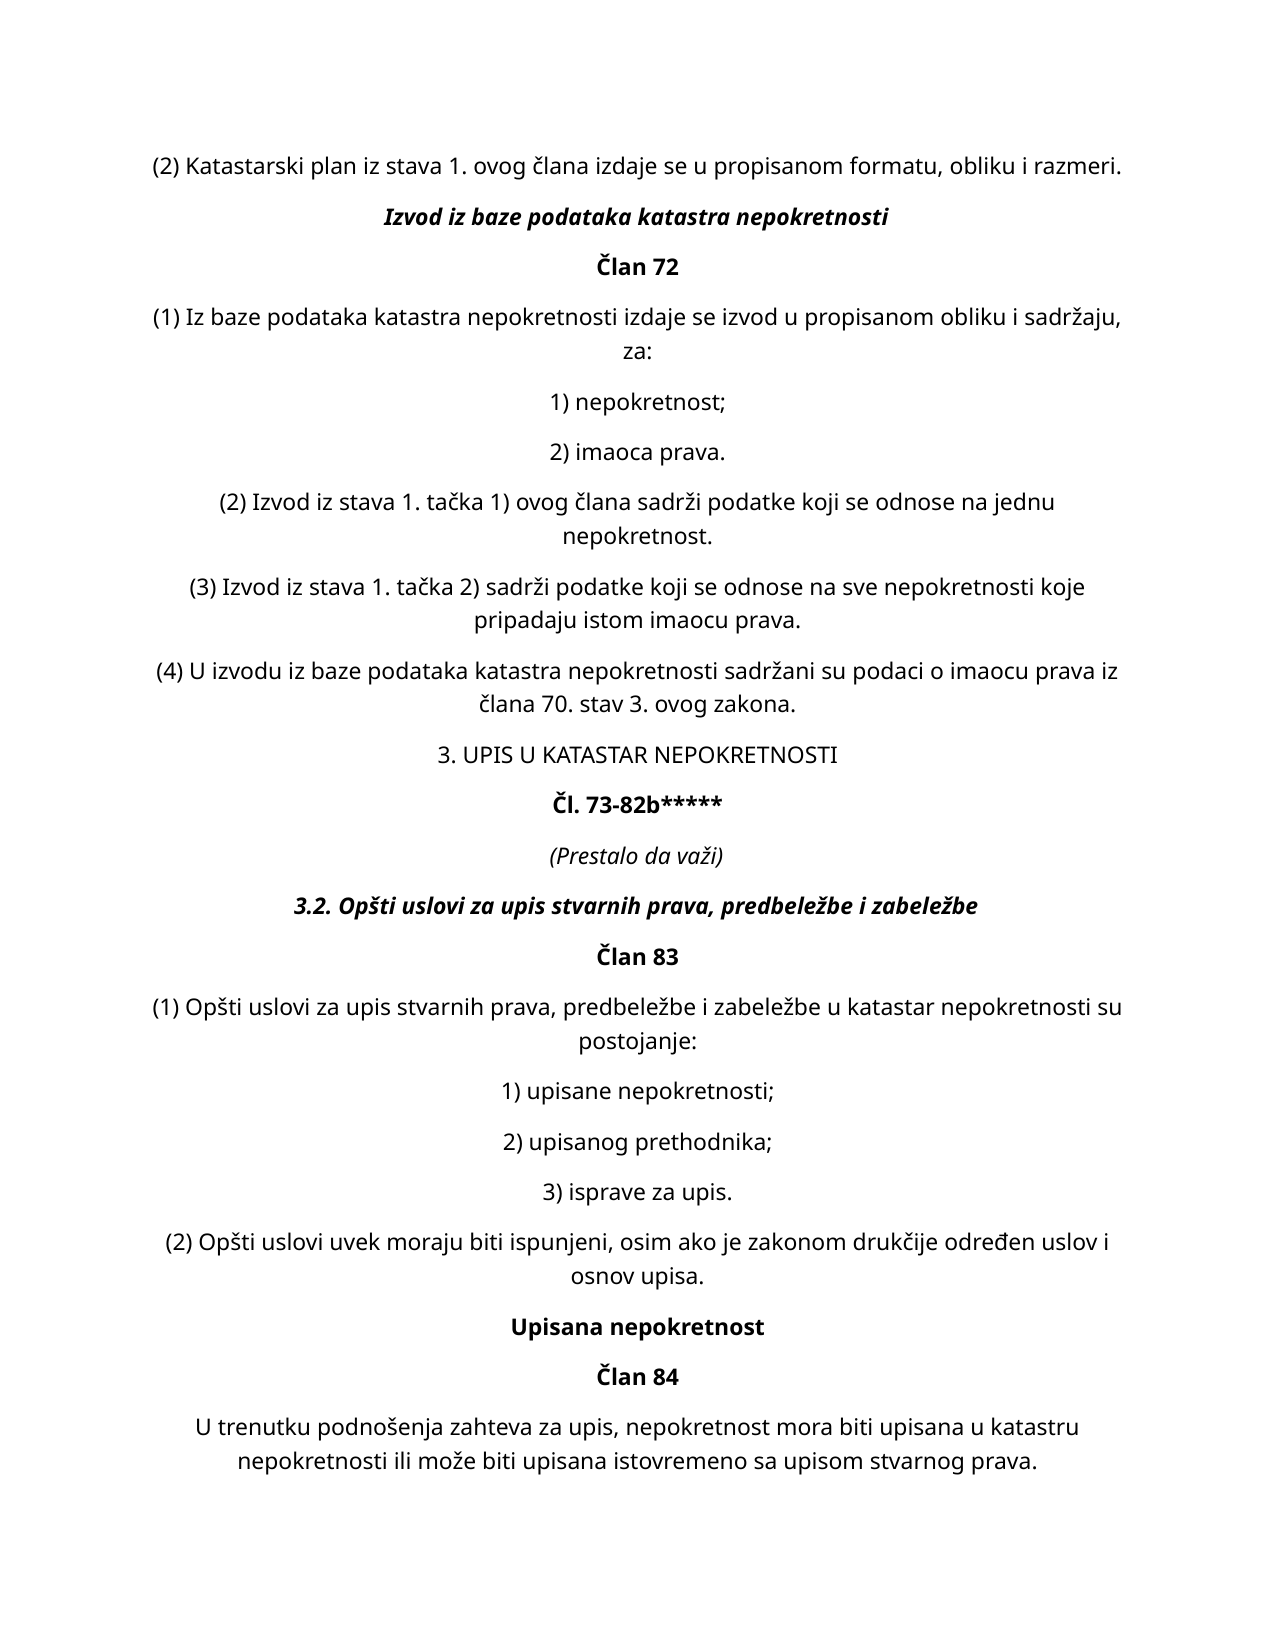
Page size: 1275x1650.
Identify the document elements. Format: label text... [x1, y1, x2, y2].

text U trenutku podnošenja zahteva za upis, nepokretnost mora biti upisana u katastru nepokretnosti ili može biti upisana istovremeno sa upisom stvarnog prava. [150, 1411, 1125, 1476]
text Upisana nepokretnost [150, 1310, 1125, 1342]
text (2) Opšti uslovi uvek moraju biti ispunjeni, osim ako je zakonom drukčije određen uslov i osnov upisa. [150, 1226, 1125, 1291]
text 3.2. Opšti uslovi za upis stvarnih prava, predbeležbe i zabeležbe [150, 890, 1125, 921]
text (2) Katastarski plan iz stava 1. ovog člana izdaje se u propisanom formatu, obliku i razmeri. [150, 150, 1125, 181]
text 3) isprave za upis. [150, 1176, 1125, 1207]
text (3) Izvod iz stava 1. tačka 2) sadrži podatke koji se odnose na sve nepokretnosti koje pripadaju istom imaocu prava. [150, 570, 1125, 635]
text (4) U izvodu iz baze podataka katastra nepokretnosti sadržani su podaci o imaocu prava iz člana 70. stav 3. ovog zakona. [150, 654, 1125, 719]
text (2) Izvod iz stava 1. tačka 1) ovog člana sadrži podatke koji se odnose na jednu nepokretnost. [150, 486, 1125, 551]
text Član 83 [150, 940, 1125, 972]
text (1) Opšti uslovi za upis stvarnih prava, predbeležbe i zabeležbe u katastar nepokretnosti su postojanje: [150, 991, 1125, 1056]
text 1) upisane nepokretnosti; [150, 1075, 1125, 1106]
text 2) imaoca prava. [150, 436, 1125, 467]
text (Prestalo da važi) [150, 839, 1125, 871]
text (1) Iz baze podataka katastra nepokretnosti izdaje se izvod u propisanom obliku i sadržaju, za: [150, 301, 1125, 366]
text 3. UPIS U KATASTAR NEPOKRETNOSTI [150, 739, 1125, 770]
text Član 84 [150, 1361, 1125, 1392]
text 1) nepokretnost; [150, 385, 1125, 417]
text Član 72 [150, 251, 1125, 282]
text 2) upisanog prethodnika; [150, 1125, 1125, 1157]
text Čl. 73-82b***** [150, 789, 1125, 820]
text Izvod iz baze podataka katastra nepokretnosti [150, 200, 1125, 232]
